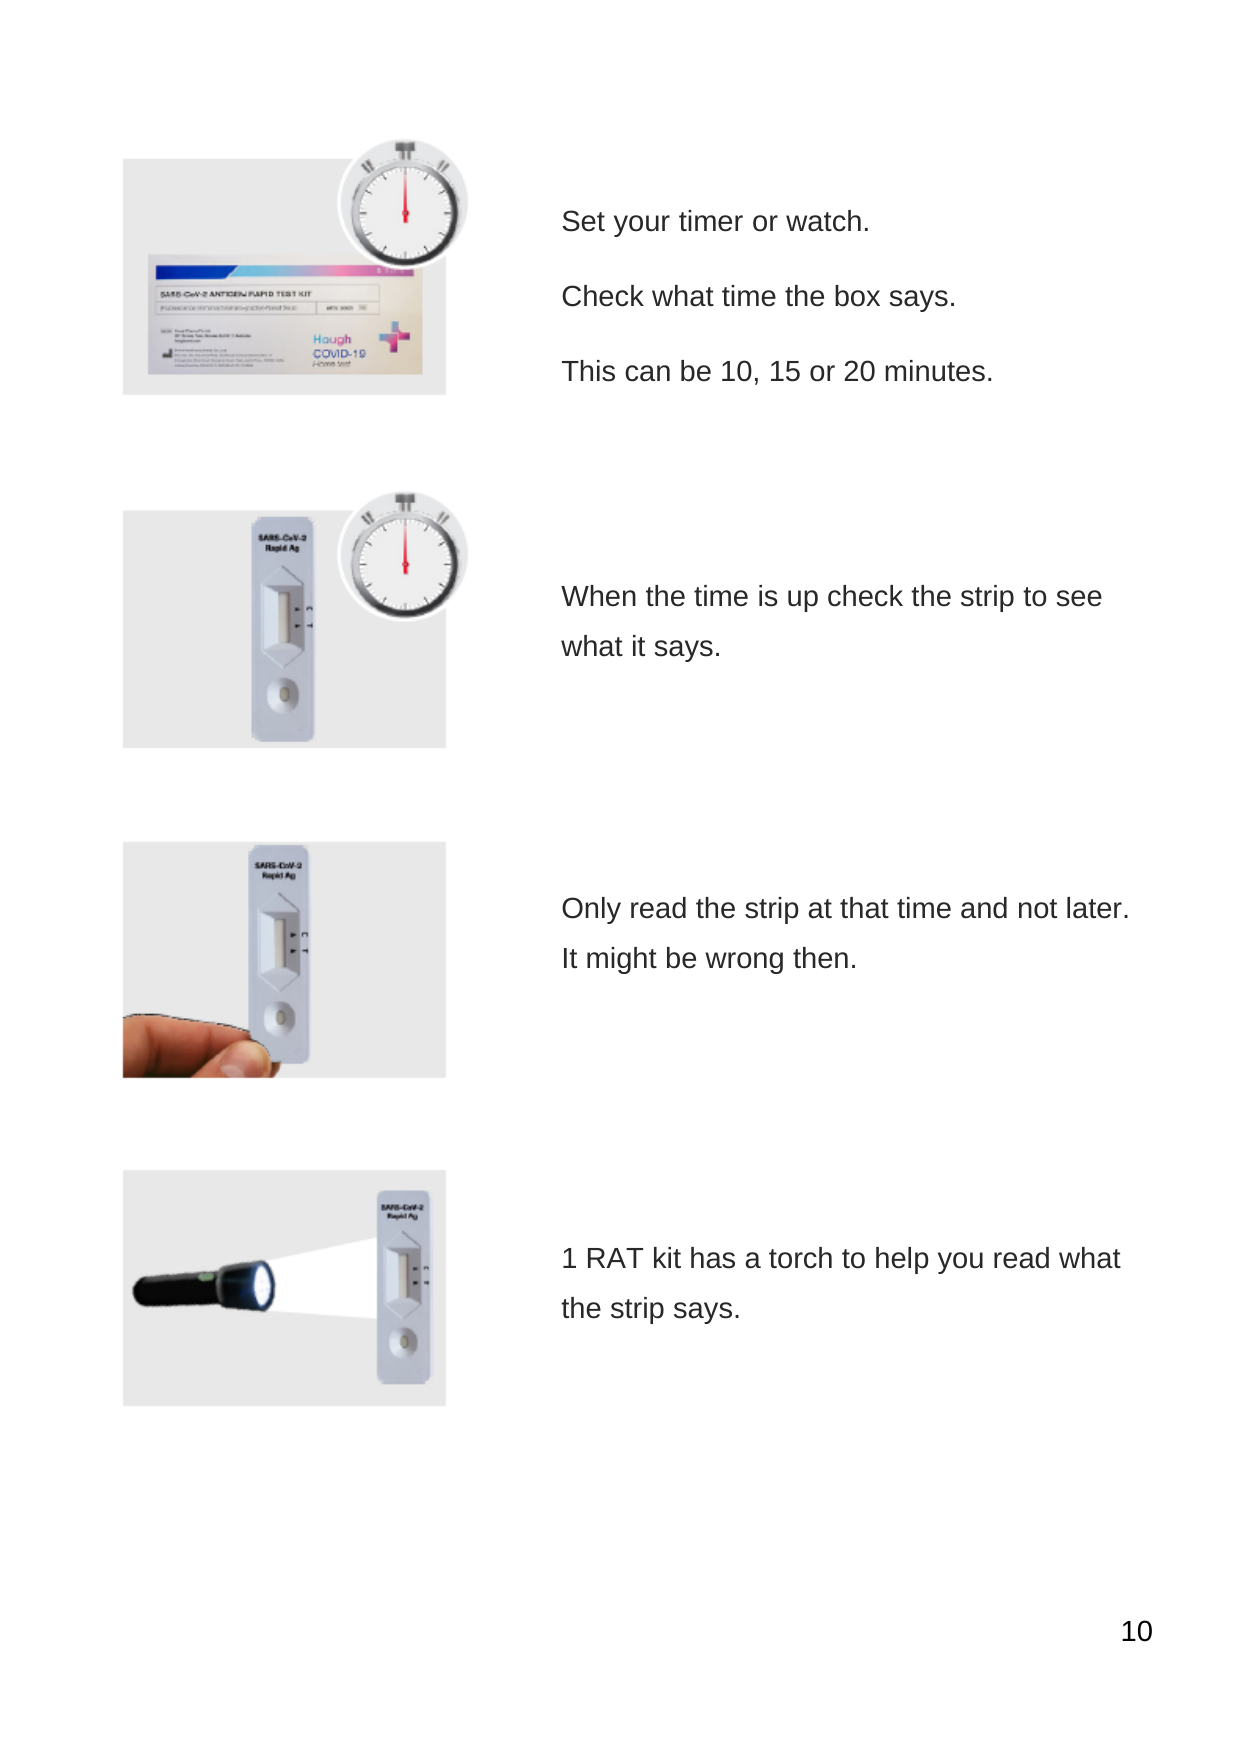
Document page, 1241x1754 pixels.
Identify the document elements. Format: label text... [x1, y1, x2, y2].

picture [106, 131, 476, 1422]
text Set your timer or watch. [561, 204, 1153, 238]
text Only read the strip at that time and not later. It might be wrong then. [561, 891, 1153, 974]
text 1 RAT kit has a torch to help you read what the strip says. [561, 1241, 1153, 1324]
text When the time is up check the strip to see what it says. [561, 579, 1153, 662]
text This can be 10, 15 or 20 minutes. [561, 354, 1153, 387]
text Check what time the box says. [561, 279, 1153, 313]
